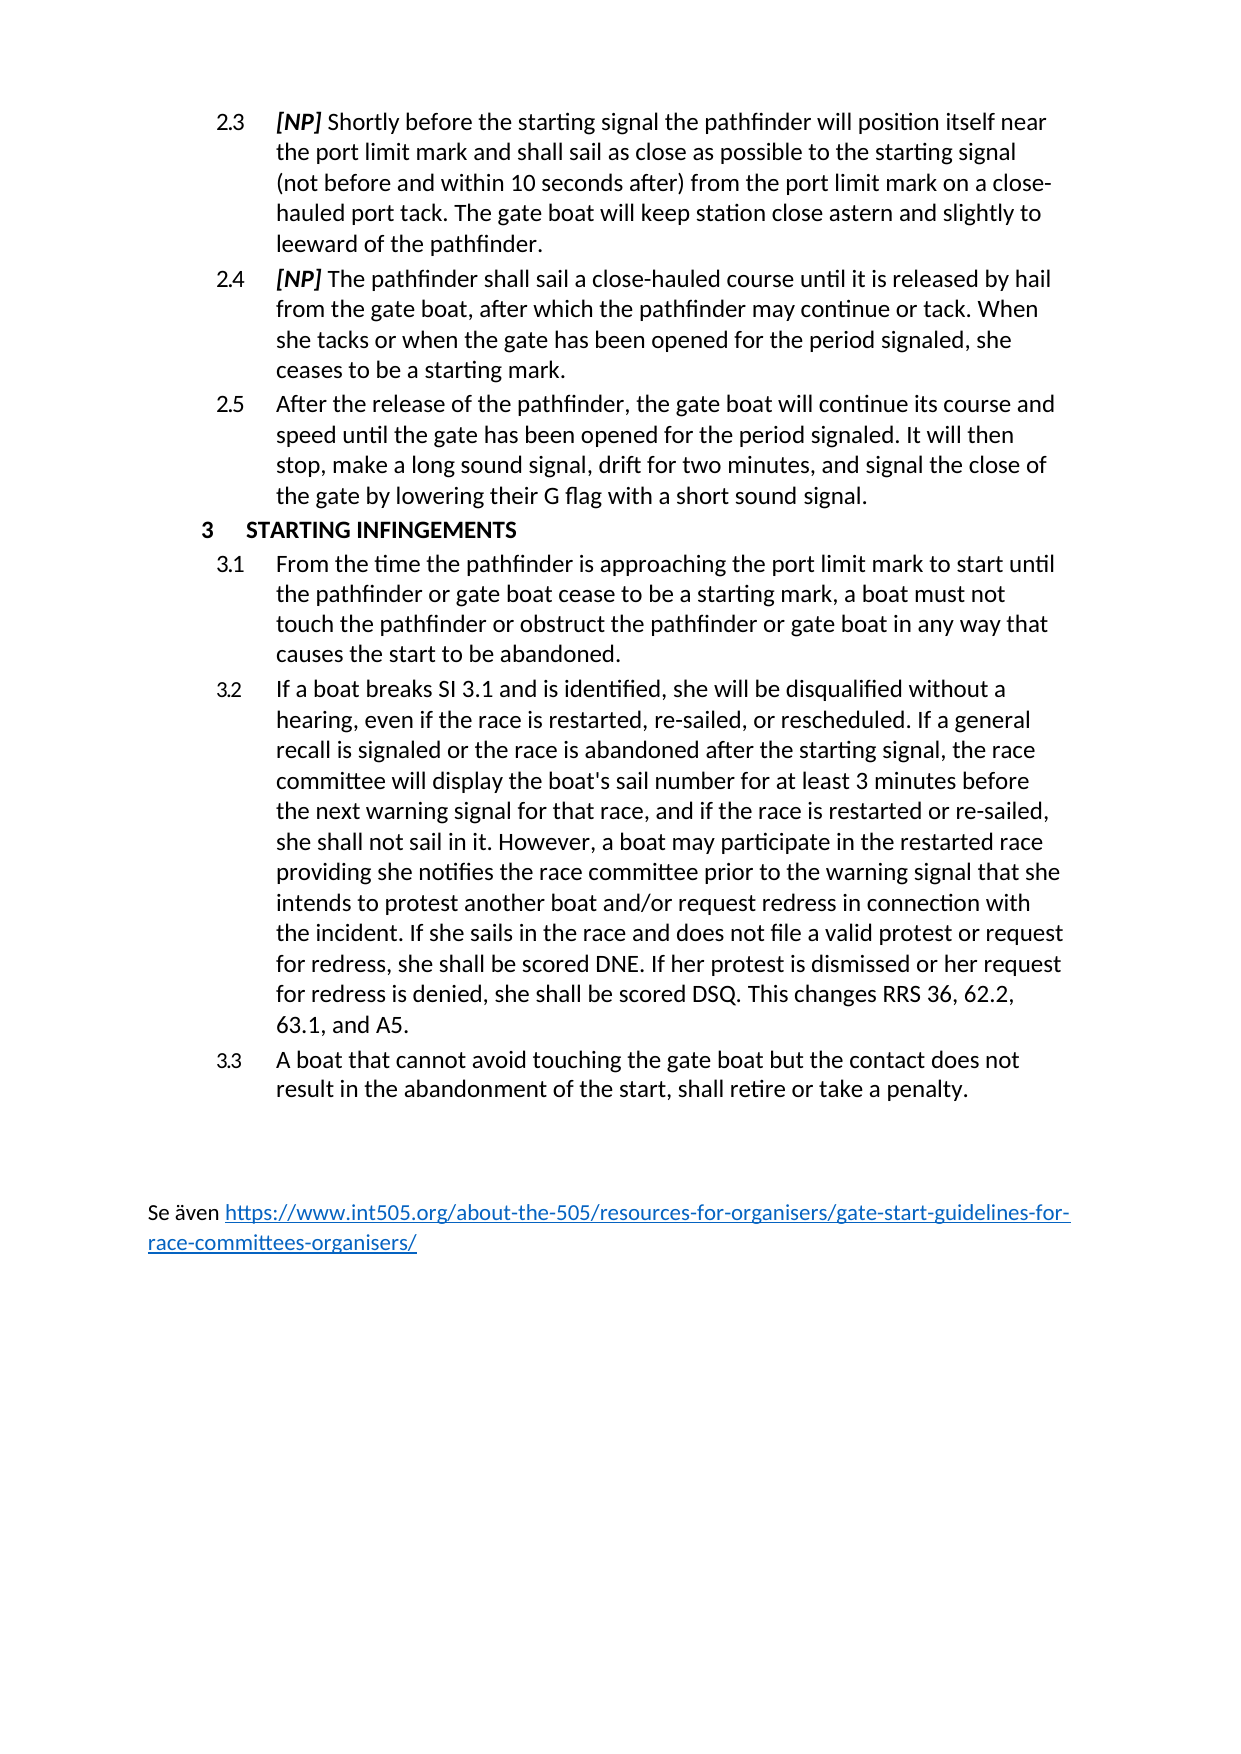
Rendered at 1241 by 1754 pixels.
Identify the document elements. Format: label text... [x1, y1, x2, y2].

list If a boat breaks SI 3.1 and is identified, she will be disqualified without a hearing, even if the race is restarted, re-sailed, or rescheduled. If a general recall is signaled or the race is abandoned after the starting signal, the race committee will display the boat's sail number for at least 3 minutes before the next warning signal for that race, and if the race is restarted or re-sailed, she shall not sail in it. However, a boat may participate in the restarted race providing she notifies the race committee prior to the warning signal that she intends to protest another boat and/or request redress in connection with the incident. If she sails in the race and does not file a valid protest or request for redress, she shall be scored DNE. If her protest is dismissed or her request for redress is denied, she shall be scored DSQ. This changes RRS 36, 62.2, 63.1, and A5. [216, 673, 1065, 1040]
list [NP] The pathfinder shall sail a close-hauled course until it is released by hail from the gate boat, after which the pathfinder may continue or tack. When she tacks or when the gate has been opened for the period signaled, she ceases to be a starting mark. [216, 263, 1063, 385]
list STARTING INFINGEMENTS [201, 514, 1066, 544]
list After the release of the pathfinder, the gate boat will continue its course and speed until the gate has been opened for the period signaled. It will then stop, make a long sound signal, drift for two minutes, and signal the close of the gate by lowering their G flag with a short sound signal. [216, 388, 1056, 511]
list From the time the pathfinder is approaching the port limit mark to start until the pathfinder or gate boat cease to be a starting mark, a boat must not touch the pathfinder or obstruct the pathfinder or gate boat in any way that causes the start to be abandoned. [216, 549, 1056, 669]
list [NP] Shortly before the starting signal the pathfinder will position itself near the port limit mark and shall sail as close as possible to the starting signal (not before and within 10 seconds after) from the port limit mark on a close-hauled port tack. The gate boat will keep station close astern and slightly to leeward of the pathfinder. [216, 106, 1056, 258]
text Se även https://www.int505.org/about-the-505/resources-for-organisers/gate-start-guidelines-for-race-committees-organisers/ [148, 1198, 1093, 1256]
list A boat that cannot avoid touching the gate boat but the contact does not result in the abandonment of the start, shall retire or take a penalty. [216, 1044, 1056, 1104]
